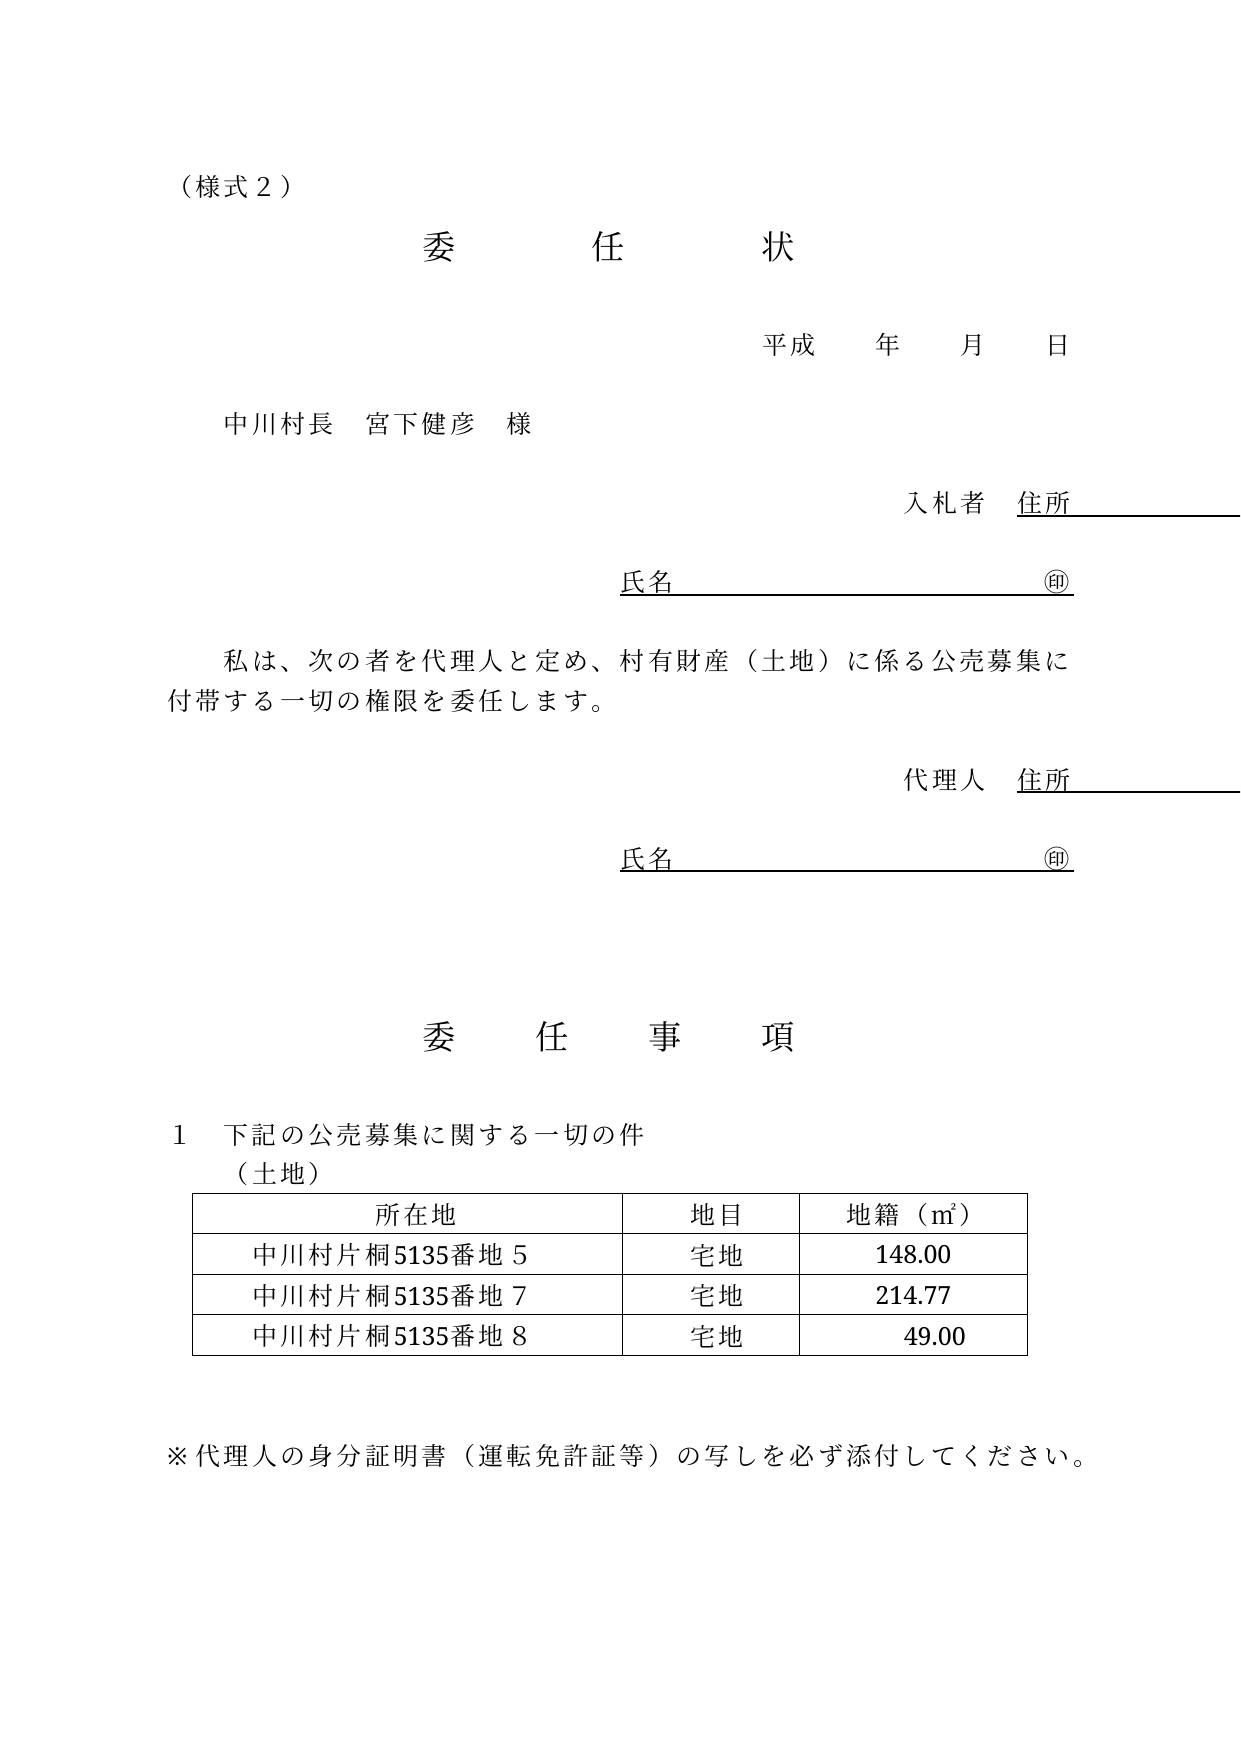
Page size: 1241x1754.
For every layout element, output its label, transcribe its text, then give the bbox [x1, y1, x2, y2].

table_cell 214.77 [800, 1275, 1027, 1314]
text 代理人 住所 [167, 758, 1073, 798]
text ※代理人の身分証明書（運転免許証等）の写しを必ず添付してください。 [167, 1435, 1073, 1514]
text 氏名 ㊞ [167, 561, 1073, 601]
text 私は、次の者を代理人と定め、村有財産（土地）に係る公売募集に付帯する一切の権限を委任します。 [167, 640, 1073, 719]
text （土地） [167, 1153, 1073, 1193]
table_header 地籍（㎡） [800, 1194, 1027, 1233]
table_cell 148.00 [800, 1234, 1027, 1274]
text 中川村長 宮下健彦 様 [167, 403, 1073, 443]
table_header 地目 [623, 1194, 799, 1233]
text 委 任 状 [167, 206, 1073, 285]
table_header 所在地 [193, 1194, 622, 1233]
text １ 下記の公売募集に関する一切の件 [167, 1114, 1073, 1153]
text 平成 年 月 日 [167, 324, 1073, 364]
table_cell 宅地 [623, 1275, 799, 1314]
text 委 任 事 項 [167, 995, 1073, 1074]
text 入札者 住所 [167, 482, 1073, 522]
table_cell 中川村片桐5135番地７ [193, 1275, 622, 1314]
table_cell 宅地 [623, 1315, 799, 1355]
table_cell 中川村片桐5135番地８ [193, 1315, 622, 1355]
text （様式２） [167, 166, 1073, 206]
text 氏名 ㊞ [167, 837, 1073, 877]
table_cell 中川村片桐5135番地５ [193, 1234, 622, 1274]
table_cell 宅地 [623, 1234, 799, 1274]
table_cell 49.00 [800, 1315, 1027, 1355]
